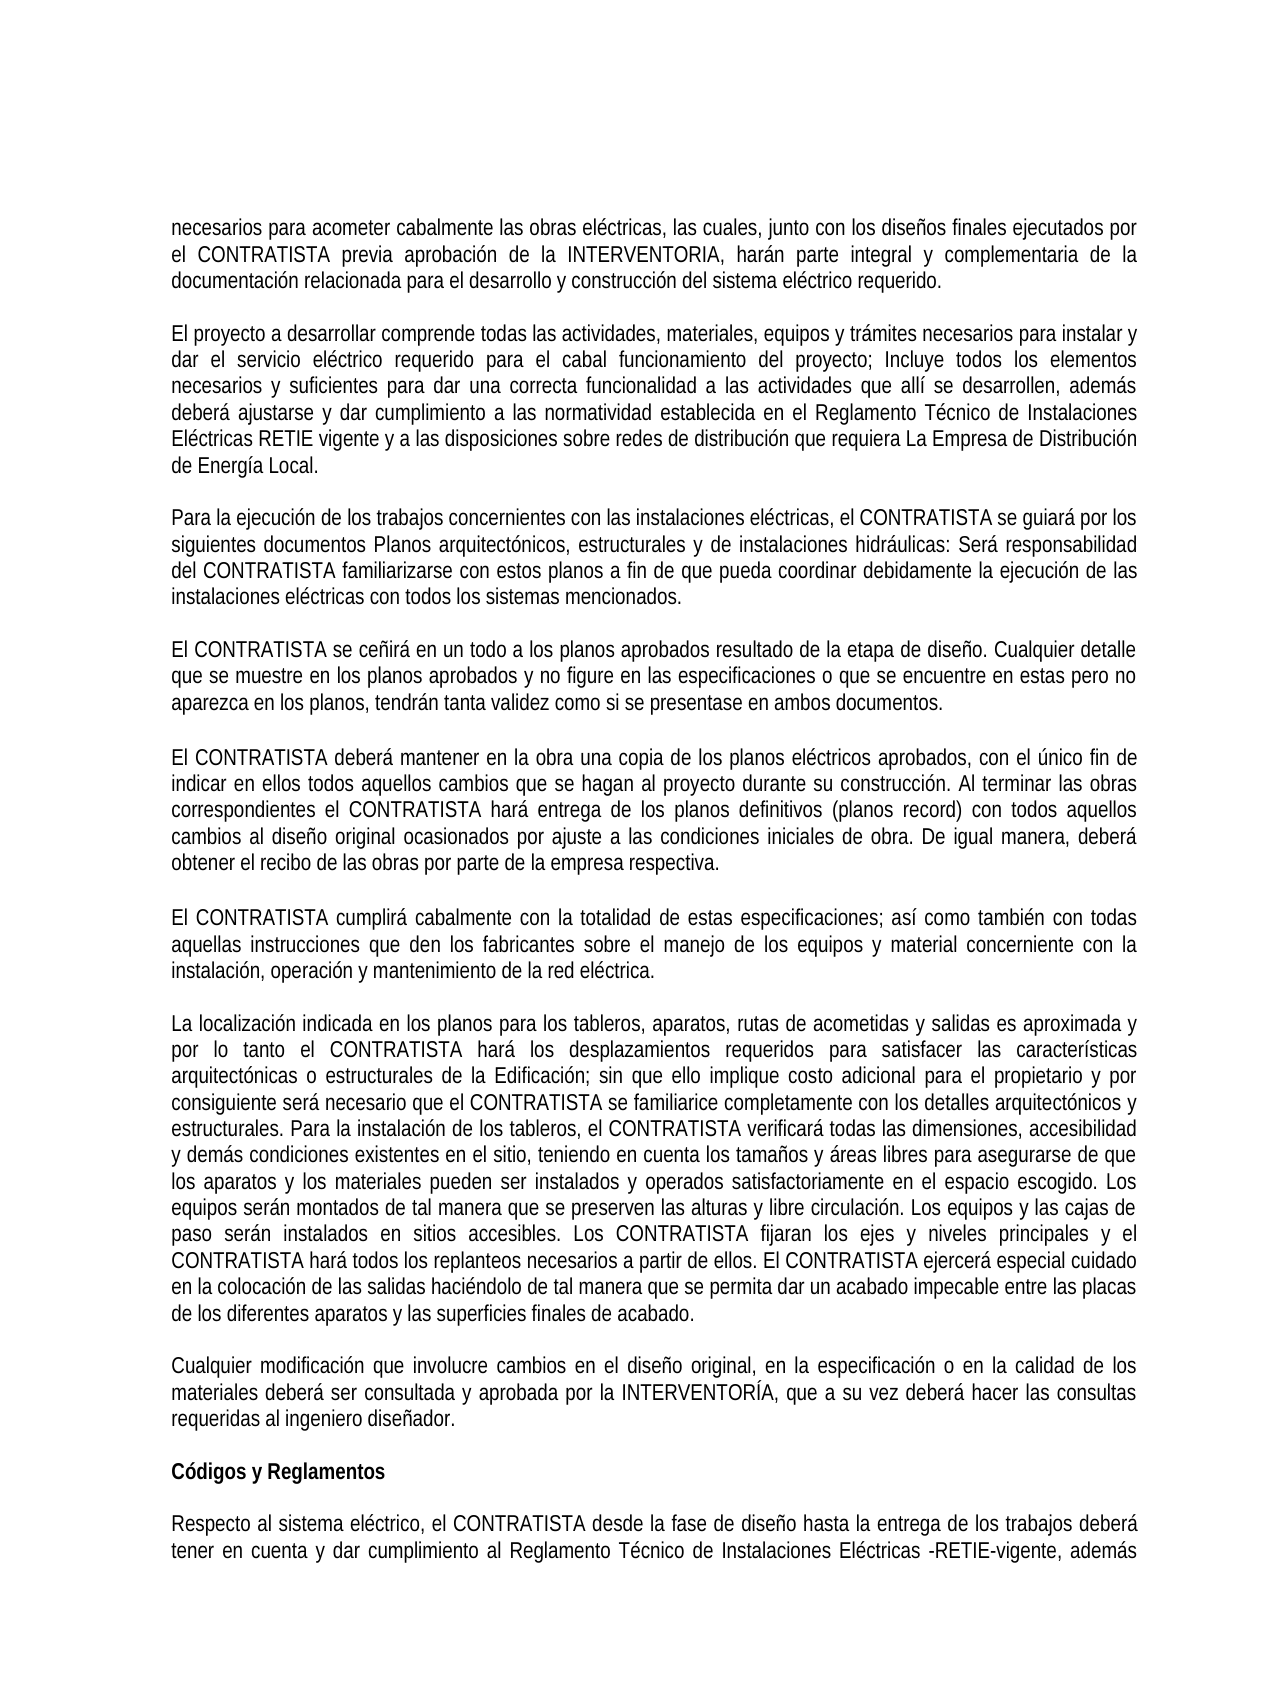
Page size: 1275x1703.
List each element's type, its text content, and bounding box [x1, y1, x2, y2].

text Cualquier modificación que involucre cambios en el diseño original, en la especificación o en la calidad de los materiales deberá ser consultada y aprobada por la INTERVENTORÍA, que a su vez deberá hacer las consultas requeridas al ingeniero diseñador. [171, 1352, 1138, 1431]
text Para la ejecución de los trabajos concernientes con las instalaciones eléctricas, el CONTRATISTA se guiará por los siguientes documentos Planos arquitectónicos, estructurales y de instalaciones hidráulicas: Será responsabilidad del CONTRATISTA familiarizarse con estos planos a fin de que pueda coordinar debidamente la ejecución de las instalaciones eléctricas con todos los sistemas mencionados. [171, 504, 1138, 610]
text El proyecto a desarrollar comprende todas las actividades, materiales, equipos y trámites necesarios para instalar y dar el servicio eléctrico requerido para el cabal funcionamiento del proyecto; Incluye todos los elementos necesarios y suficientes para dar una correcta funcionalidad a las actividades que allí se desarrollen, además deberá ajustarse y dar cumplimiento a las normatividad establecida en el Reglamento Técnico de Instalaciones Eléctricas RETIE vigente y a las disposiciones sobre redes de distribución que requiera La Empresa de Distribución de Energía Local. [171, 320, 1138, 478]
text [171, 1510, 1138, 1563]
text El CONTRATISTA se ceñirá en un todo a los planos aprobados resultado de la etapa de diseño. Cualquier detalle que se muestre en los planos aprobados y no figure en las especificaciones o que se encuentre en estas pero no aparezca en los planos, tendrán tanta validez como si se presentase en ambos documentos. [171, 636, 1138, 715]
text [171, 214, 1138, 293]
text La localización indicada en los planos para los tableros, aparatos, rutas de acometidas y salidas es aproximada y por lo tanto el CONTRATISTA hará los desplazamientos requeridos para satisfacer las características arquitectónicas o estructurales de la Edificación; sin que ello implique costo adicional para el propietario y por consiguiente será necesario que el CONTRATISTA se familiarice completamente con los detalles arquitectónicos y estructurales. Para la instalación de los tableros, el CONTRATISTA verificará todas las dimensiones, accesibilidad y demás condiciones existentes en el sitio, teniendo en cuenta los tamaños y áreas libres para asegurarse de que los aparatos y los materiales pueden ser instalados y operados satisfactoriamente en el espacio escogido. Los equipos serán montados de tal manera que se preserven las alturas y libre circulación. Los equipos y las cajas de paso serán instalados en sitios accesibles. Los CONTRATISTA fijaran los ejes y niveles principales y el CONTRATISTA hará todos los replanteos necesarios a partir de ellos. El CONTRATISTA ejercerá especial cuidado en la colocación de las salidas haciéndolo de tal manera que se permita dar un acabado impecable entre las placas de los diferentes aparatos y las superficies finales de acabado. [171, 1009, 1138, 1326]
text Códigos y Reglamentos [171, 1458, 1138, 1484]
text El CONTRATISTA cumplirá cabalmente con la totalidad de estas especificaciones; así como también con todas aquellas instrucciones que den los fabricantes sobre el manejo de los equipos y material concerniente con la instalación, operación y mantenimiento de la red eléctrica. [171, 904, 1138, 983]
text El CONTRATISTA deberá mantener en la obra una copia de los planos eléctricos aprobados, con el único fin de indicar en ellos todos aquellos cambios que se hagan al proyecto durante su construcción. Al terminar las obras correspondientes el CONTRATISTA hará entrega de los planos definitivos (planos record) con todos aquellos cambios al diseño original ocasionados por ajuste a las condiciones iniciales de obra. De igual manera, deberá obtener el recibo de las obras por parte de la empresa respectiva. [171, 744, 1138, 876]
